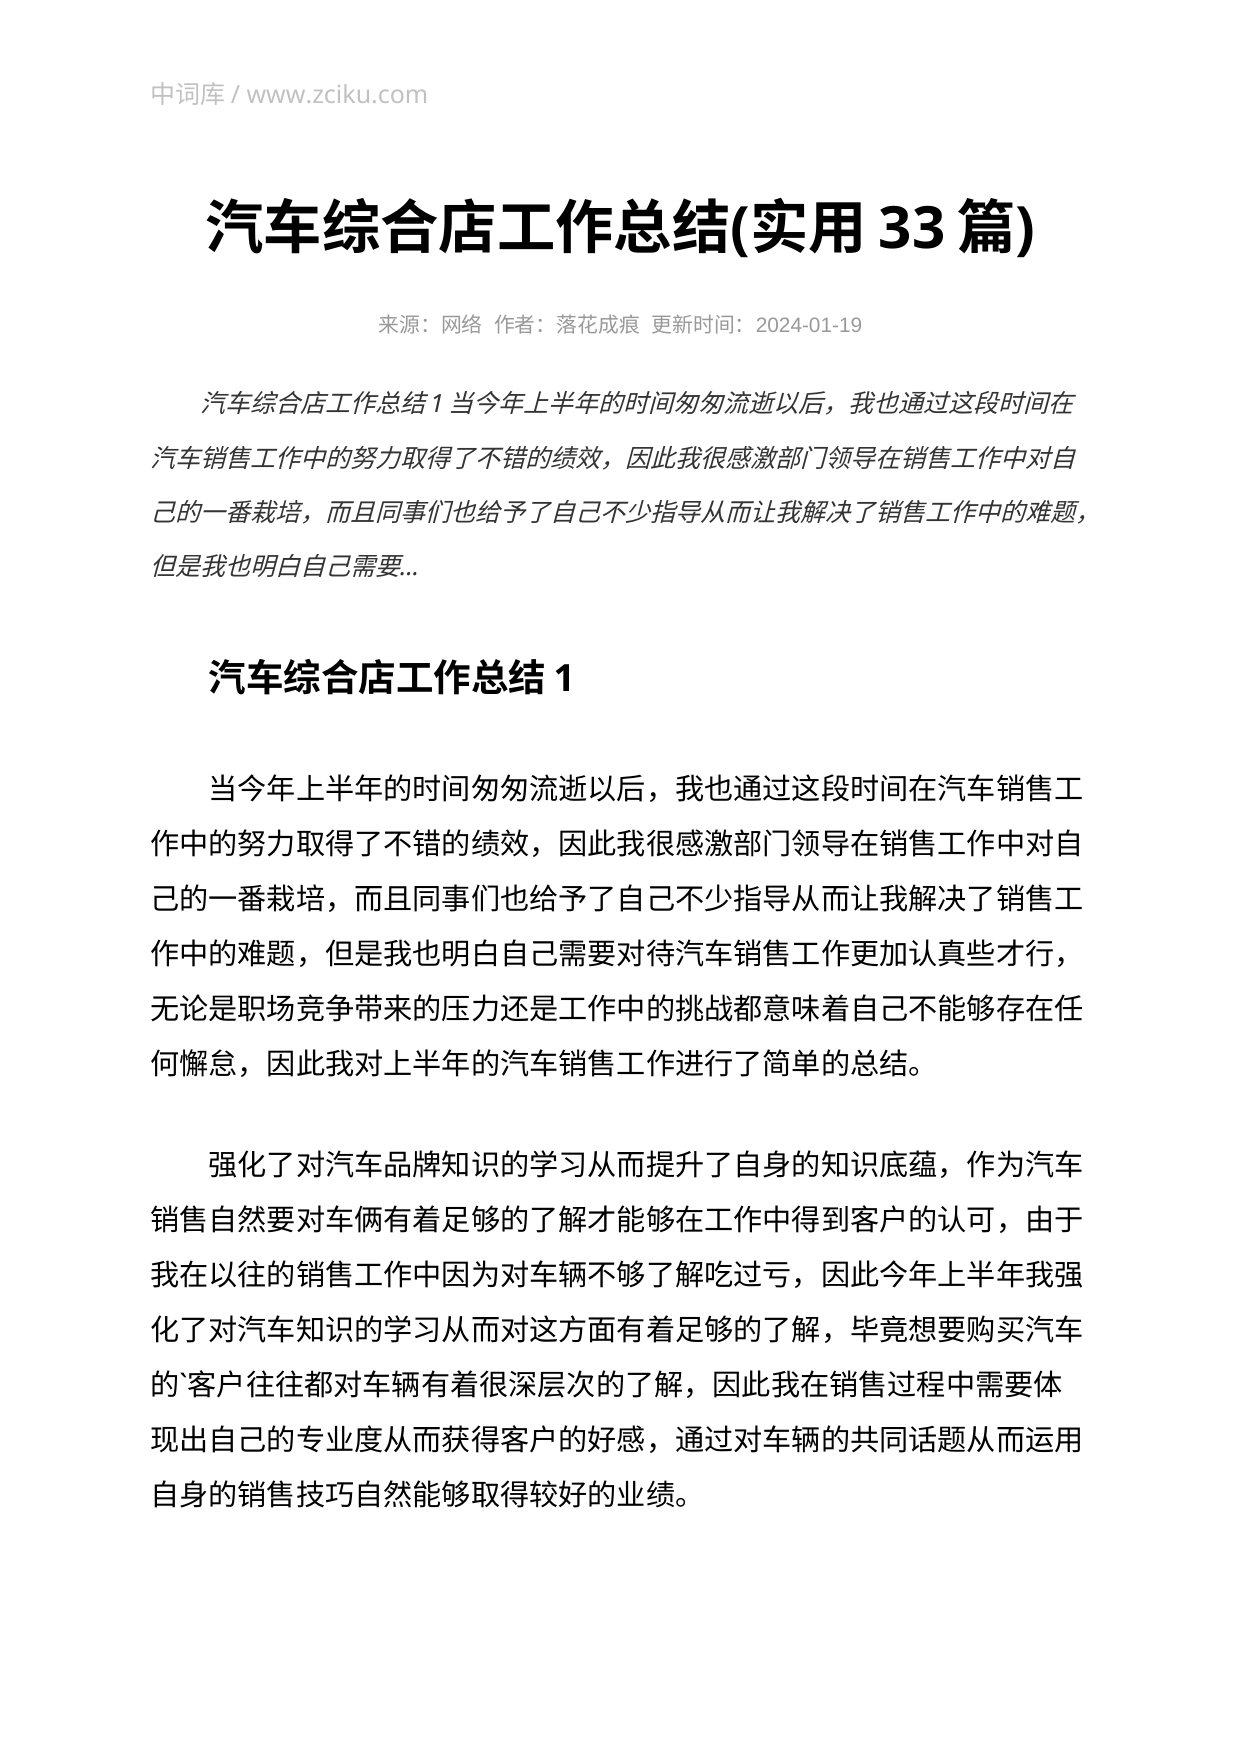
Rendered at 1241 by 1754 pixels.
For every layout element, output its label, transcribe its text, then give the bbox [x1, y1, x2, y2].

text 汽车综合店工作总结1当今年上半年的时间匆匆流逝以后，我也通过这段时间在汽车销售工作中的努力取得了不错的绩效，因此我很感激部门领导在销售工作中对自己的一番栽培，而且同事们也给予了自己不少指导从而让我解决了销售工作中的难题，但是我也明白自己需要... [150, 384, 1090, 583]
subtitle 汽车综合店工作总结(实用33篇) [150, 181, 1090, 266]
text 当今年上半年的时间匆匆流逝以后，我也通过这段时间在汽车销售工作中的努力取得了不错的绩效，因此我很感激部门领导在销售工作中对自己的一番栽培，而且同事们也给予了自己不少指导从而让我解决了销售工作中的难题，但是我也明白自己需要对待汽车销售工作更加认真些才行，无论是职场竞争带来的压力还是工作中的挑战都意味着自己不能够存在任何懈怠，因此我对上半年的汽车销售工作进行了简单的总结。 [150, 766, 1090, 1082]
text 强化了对汽车品牌知识的学习从而提升了自身的知识底蕴，作为汽车销售自然要对车俩有着足够的了解才能够在工作中得到客户的认可，由于我在以往的销售工作中因为对车辆不够了解吃过亏，因此今年上半年我强化了对汽车知识的学习从而对这方面有着足够的了解，毕竟想要购买汽车的`客户往往都对车辆有着很深层次的了解，因此我在销售过程中需要体现出自己的专业度从而获得客户的好感，通过对车辆的共同话题从而运用自身的销售技巧自然能够取得较好的业绩。 [150, 1142, 1090, 1514]
text 来源：网络 作者：落花成痕 更新时间：2024-01-19 [150, 313, 1090, 337]
text 汽车综合店工作总结1 [150, 648, 1090, 703]
